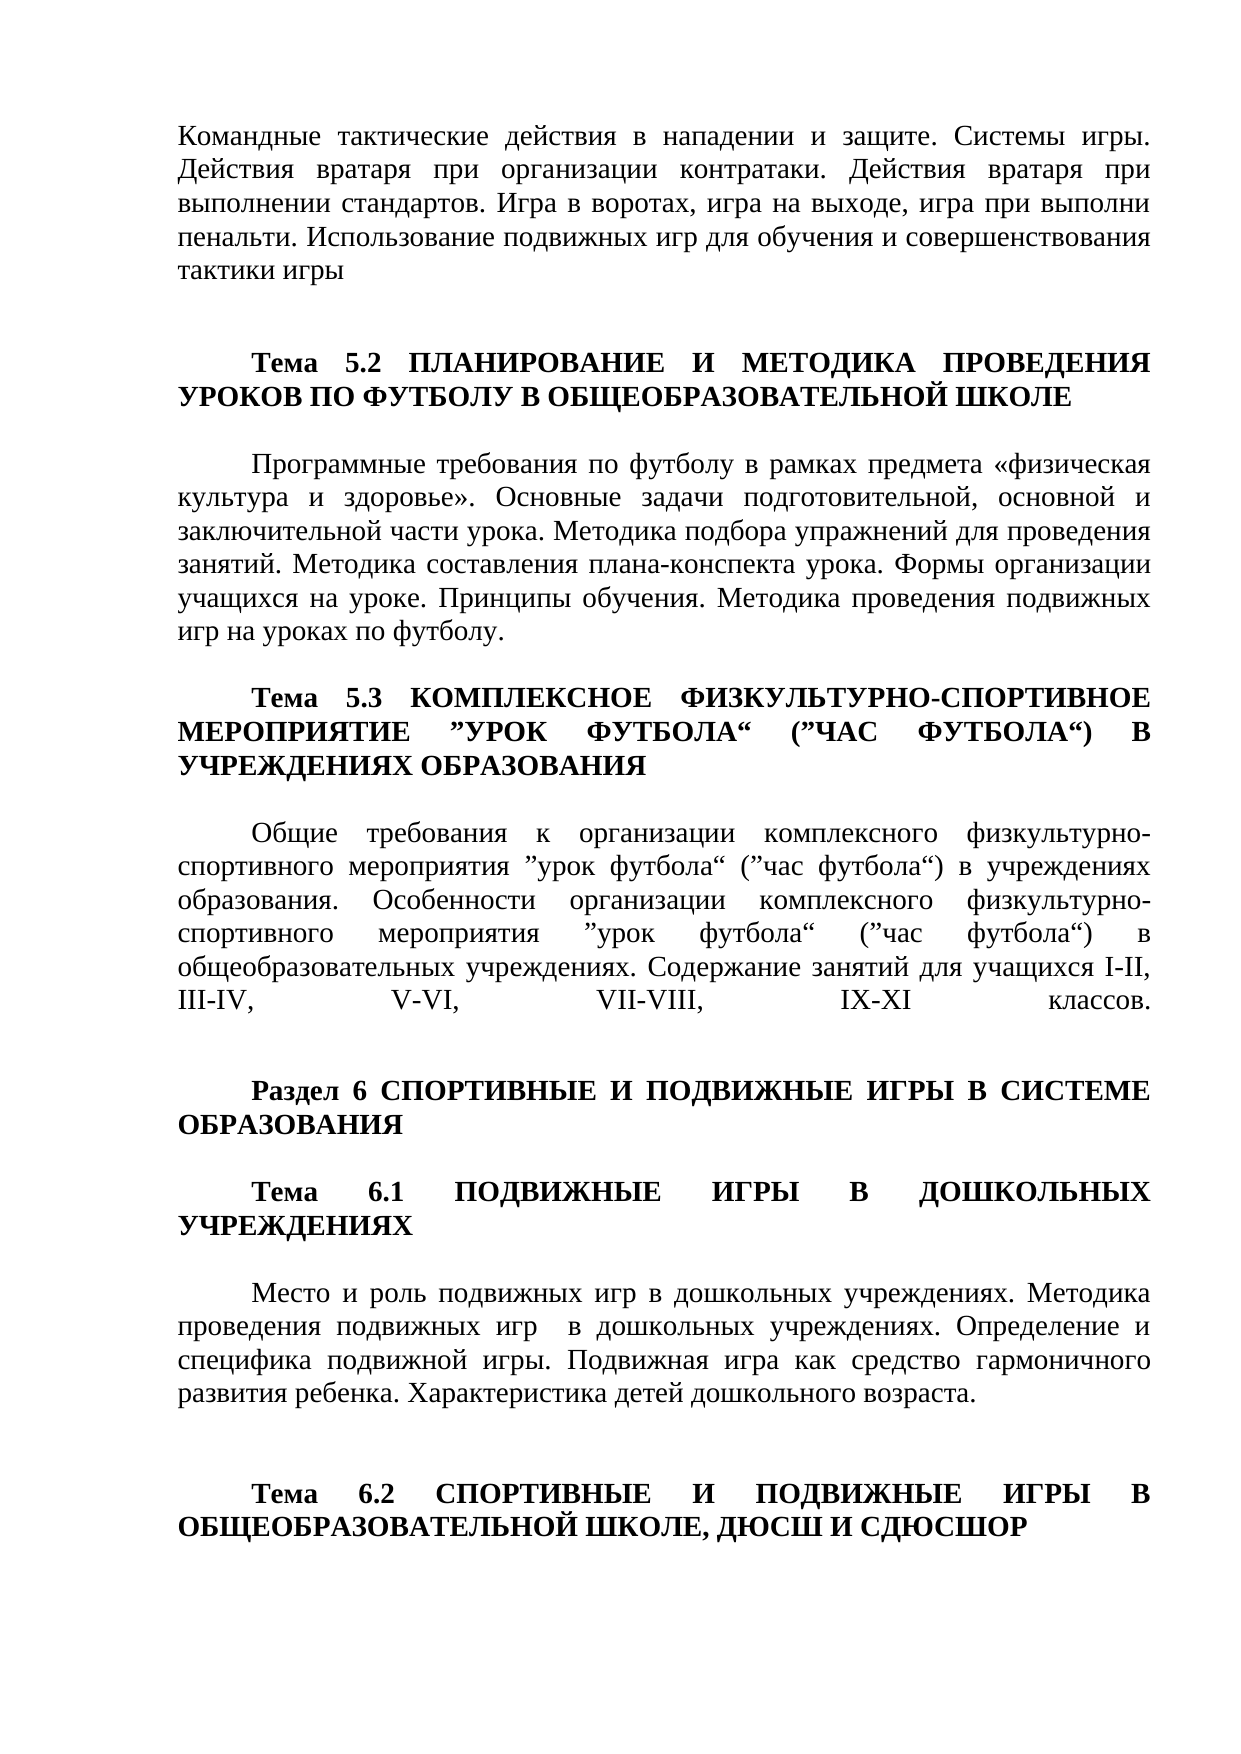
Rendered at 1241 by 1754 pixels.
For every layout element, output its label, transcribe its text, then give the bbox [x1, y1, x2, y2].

text Тема 5.3 КОМПЛЕКСНОЕ ФИЗКУЛЬТУРНО-СПОРТИВНОЕ МЕРОПРИЯТИЕ ”УРОК ФУТБОЛА“ (”ЧАС ФУТБОЛА“) В УЧРЕЖДЕНИЯХ ОБРАЗОВАНИЯ [177, 681, 1152, 781]
text Тема 5.2 ПЛАНИРОВАНИЕ И МЕТОДИКА ПРОВЕДЕНИЯ УРОКОВ ПО ФУТБОЛУ В ОБЩЕОБРАЗОВАТЕЛЬНОЙ ШКОЛЕ [177, 345, 1152, 412]
text Программные требования по футболу в рамках предмета «физическая культура и здоровье». Основные задачи подготовительной, основной и заключительной части урока. Методика подбора упражнений для проведения занятий. Методика составления плана-конспекта урока. Формы организации учащихся на уроке. Принципы обучения. Методика проведения подвижных игр на уроках по футболу. [177, 446, 1152, 647]
text Тема 6.1 ПОДВИЖНЫЕ ИГРЫ В ДОШКОЛЬНЫХ УЧРЕЖДЕНИЯХ [177, 1174, 1152, 1241]
text Место и роль подвижных игр в дошкольных учреждениях. Методика проведения подвижных игр в дошкольных учреждениях. Определение и специфика подвижной игры. Подвижная игра как средство гармоничного развития ребенка. Характеристика детей дошкольного возраста. [177, 1275, 1152, 1409]
text Тема 6.2 СПОРТИВНЫЕ И ПОДВИЖНЫЕ ИГРЫ В ОБЩЕОБРАЗОВАТЕЛЬНОЙ ШКОЛЕ, ДЮСШ И СДЮСШОР [177, 1476, 1152, 1543]
text Раздел 6 СПОРТИВНЫЕ И ПОДВИЖНЫЕ ИГРЫ В СИСТЕМЕ ОБРАЗОВАНИЯ [177, 1073, 1152, 1141]
text Общие требования к организации комплексного физкультурно-спортивного мероприятия ”урок футбола“ (”час футбола“) в учреждениях образования. Особенности организации комплексного физкультурно-спортивного мероприятия ”урок футбола“ (”час футбола“) в общеобразовательных учреждениях. Содержание занятий для учащихся I-II, III-IV, V-VI, VII-VIII, IX-XI классов. [177, 815, 1152, 1045]
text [177, 118, 1152, 286]
